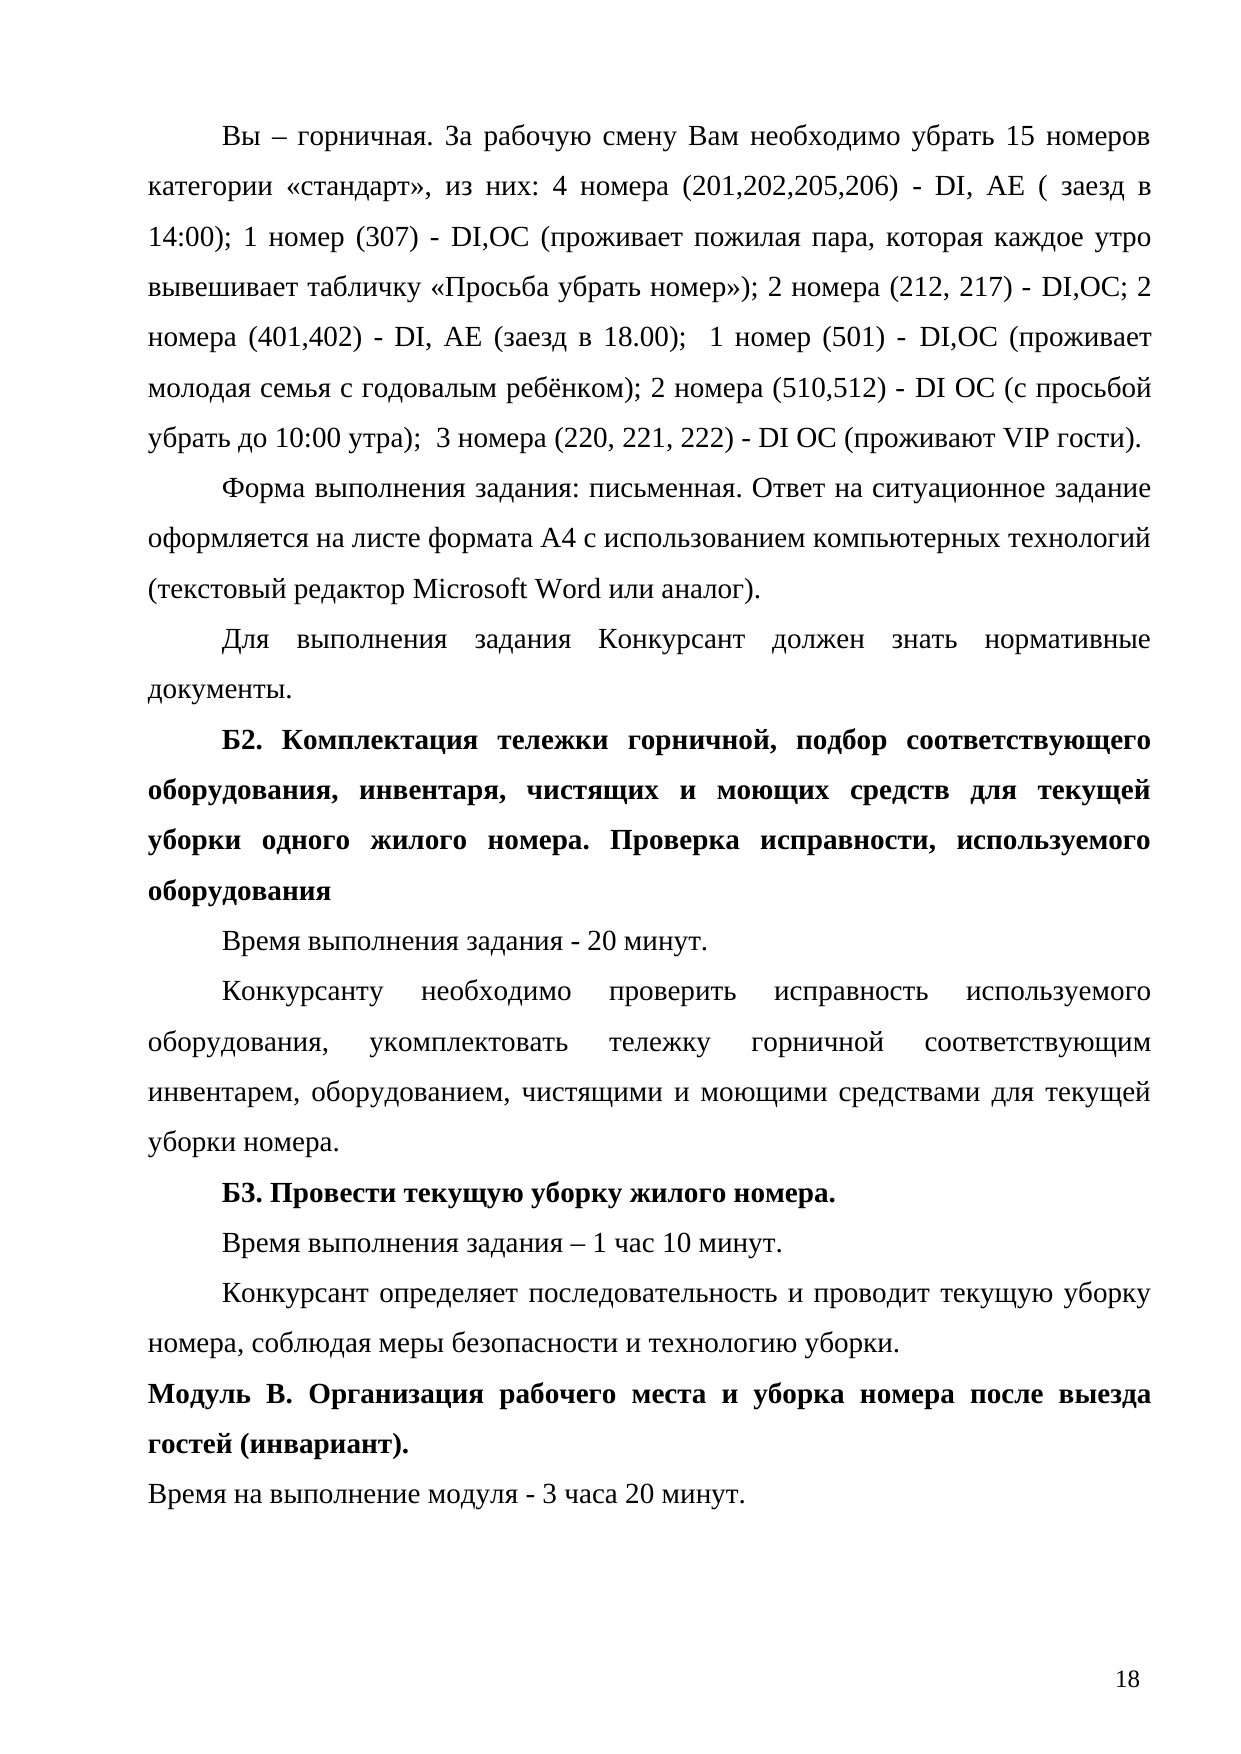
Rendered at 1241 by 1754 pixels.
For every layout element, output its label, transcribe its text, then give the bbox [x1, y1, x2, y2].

text Для выполнения задания Конкурсант должен знать нормативные документы. [148, 621, 1152, 705]
text Конкурсанту необходимо проверить исправность используемого оборудования, укомплектовать тележку горничной соответствующим инвентарем, оборудованием, чистящими и моющими средствами для текущей уборки номера. [148, 973, 1152, 1158]
text Б2. Комплектация тележки горничной, подбор соответствующего оборудования, инвентаря, чистящих и моющих средств для текущей уборки одного жилого номера. Проверка исправности, используемого оборудования [148, 722, 1152, 906]
text Время выполнения задания – 1 час 10 минут. [148, 1225, 1152, 1258]
text Время на выполнение модуля - 3 часа 20 минут. [148, 1477, 1152, 1510]
text Конкурсант определяет последовательность и проводит текущую уборку номера, соблюдая меры безопасности и технологию уборки. [148, 1275, 1152, 1359]
text Вы – горничная. За рабочую смену Вам необходимо убрать 15 номеров категории «стандарт», из них: 4 номера (201,202,205,206) - DI, АЕ ( заезд в 14:00); 1 номер (307) - DI,ОС (проживает пожилая пара, которая каждое утро вывешивает табличку «Просьба убрать номер»); 2 номера (212, 217) - DI,ОС; 2 номера (401,402) - DI, АЕ (заезд в 18.00); 1 номер (501) - DI,ОС (проживает молодая семья с годовалым ребёнком); 2 номера (510,512) - DI ОС (с просьбой убрать до 10:00 утра); 3 номера (220, 221, 222) - DI ОС (проживают VIP гости). [148, 118, 1152, 453]
text Модуль В. Организация рабочего места и уборка номера после выезда гостей (инвариант). [148, 1376, 1152, 1460]
text Время выполнения задания - 20 минут. [148, 923, 1152, 957]
text Б3. Провести текущую уборку жилого номера. [148, 1175, 1152, 1208]
text Форма выполнения задания: письменная. Ответ на ситуационное задание оформляется на листе формата А4 с использованием компьютерных технологий (текстовый редактор Microsoft Word или аналог). [148, 470, 1152, 604]
